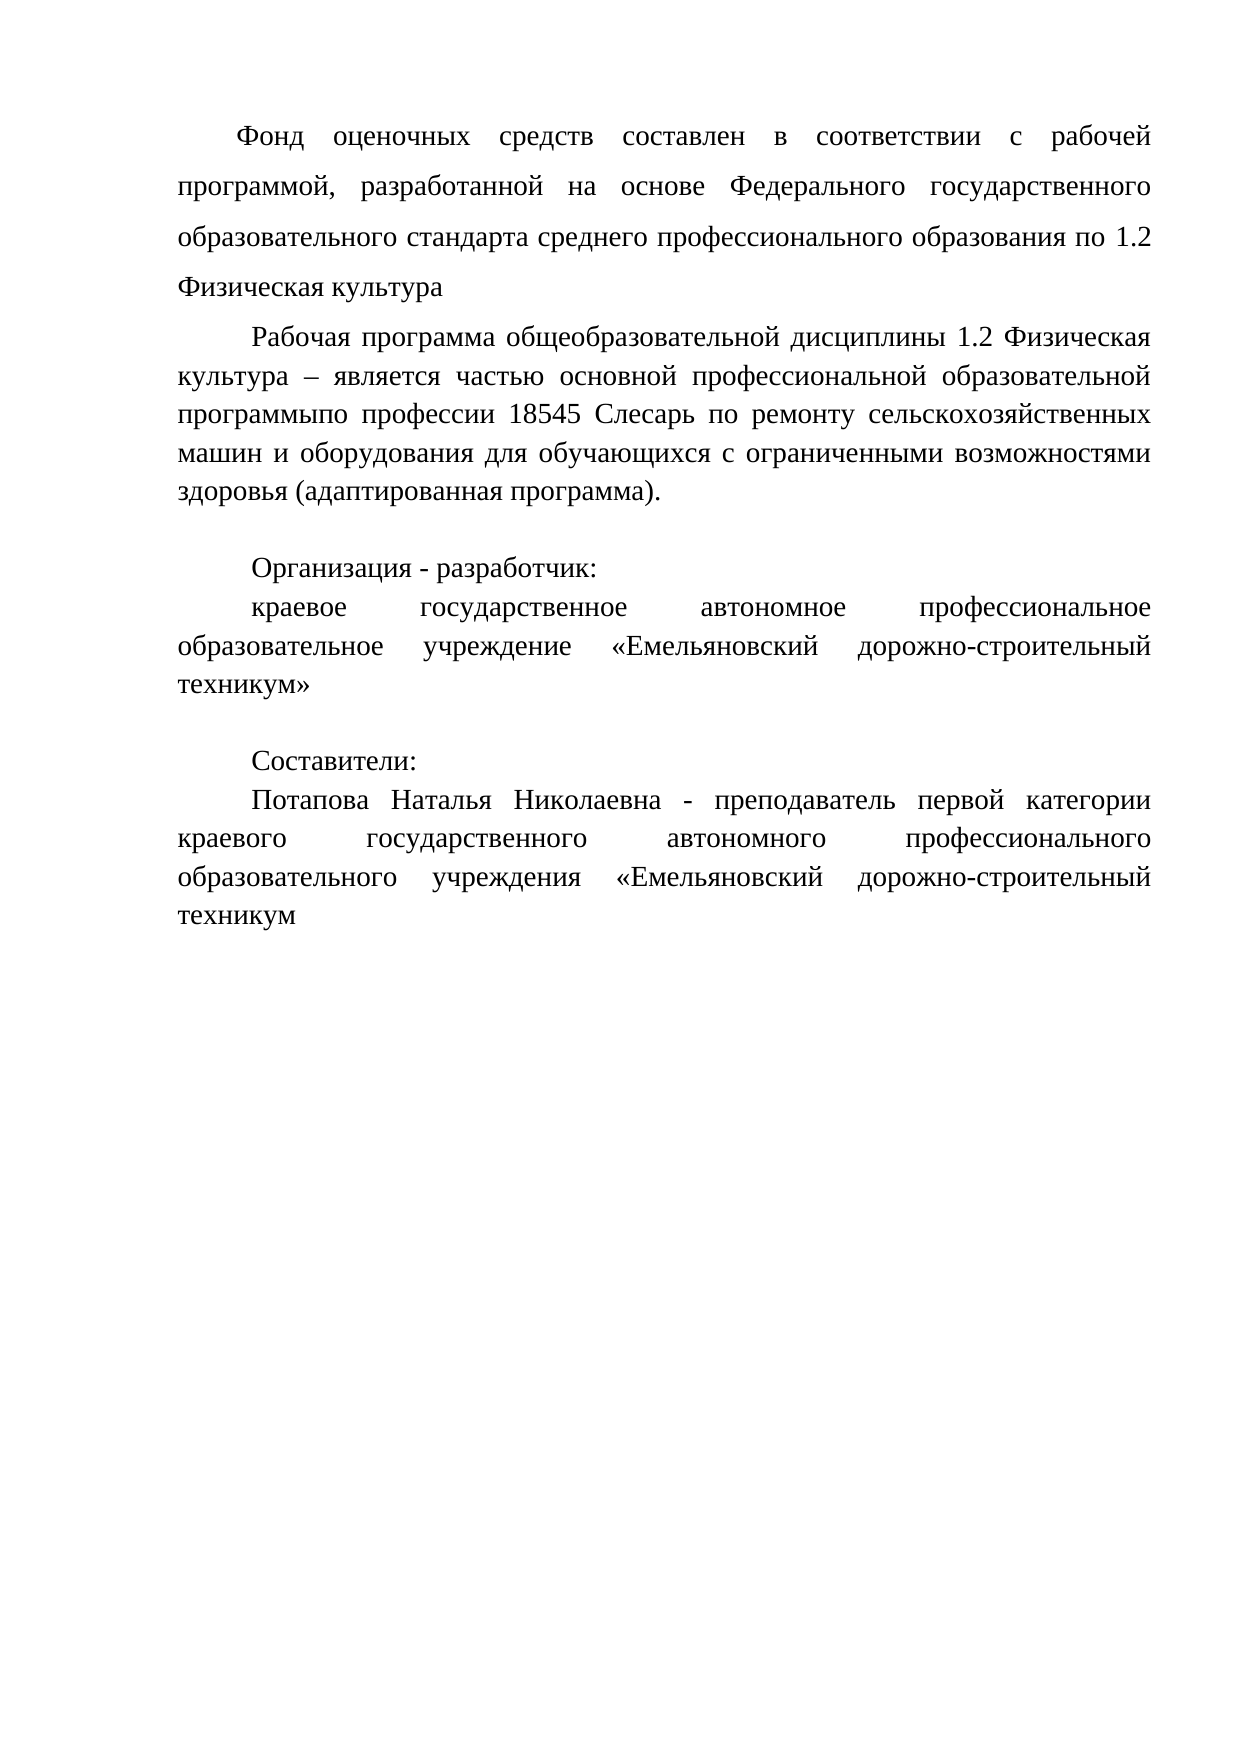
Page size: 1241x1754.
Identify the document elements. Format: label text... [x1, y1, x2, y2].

text Рабочая программа общеобразовательной дисциплины 1.2 Физическая культура – является частью основной профессиональной образовательной программыпо профессии 18545 Слесарь по ремонту сельскохозяйственных машин и оборудования для обучающихся с ограниченными возможностями здоровья (адаптированная программа). [177, 319, 1152, 507]
text краевое государственное автономное профессиональное образовательное учреждение «Емельяновский дорожно-строительный техникум» [177, 589, 1152, 700]
text Потапова Наталья Николаевна - преподаватель первой категории краевого государственного автономного профессионального образовательного учреждения «Емельяновский дорожно-строительный техникум [177, 782, 1152, 931]
text Фонд оценочных средств составлен в соответствии с рабочей программой, разработанной на основе Федерального государственного образовательного стандарта среднего профессионального образования по 1.2 Физическая культура [177, 118, 1152, 303]
text Составители: [177, 743, 1152, 777]
text Организация - разработчик: [177, 551, 1152, 584]
